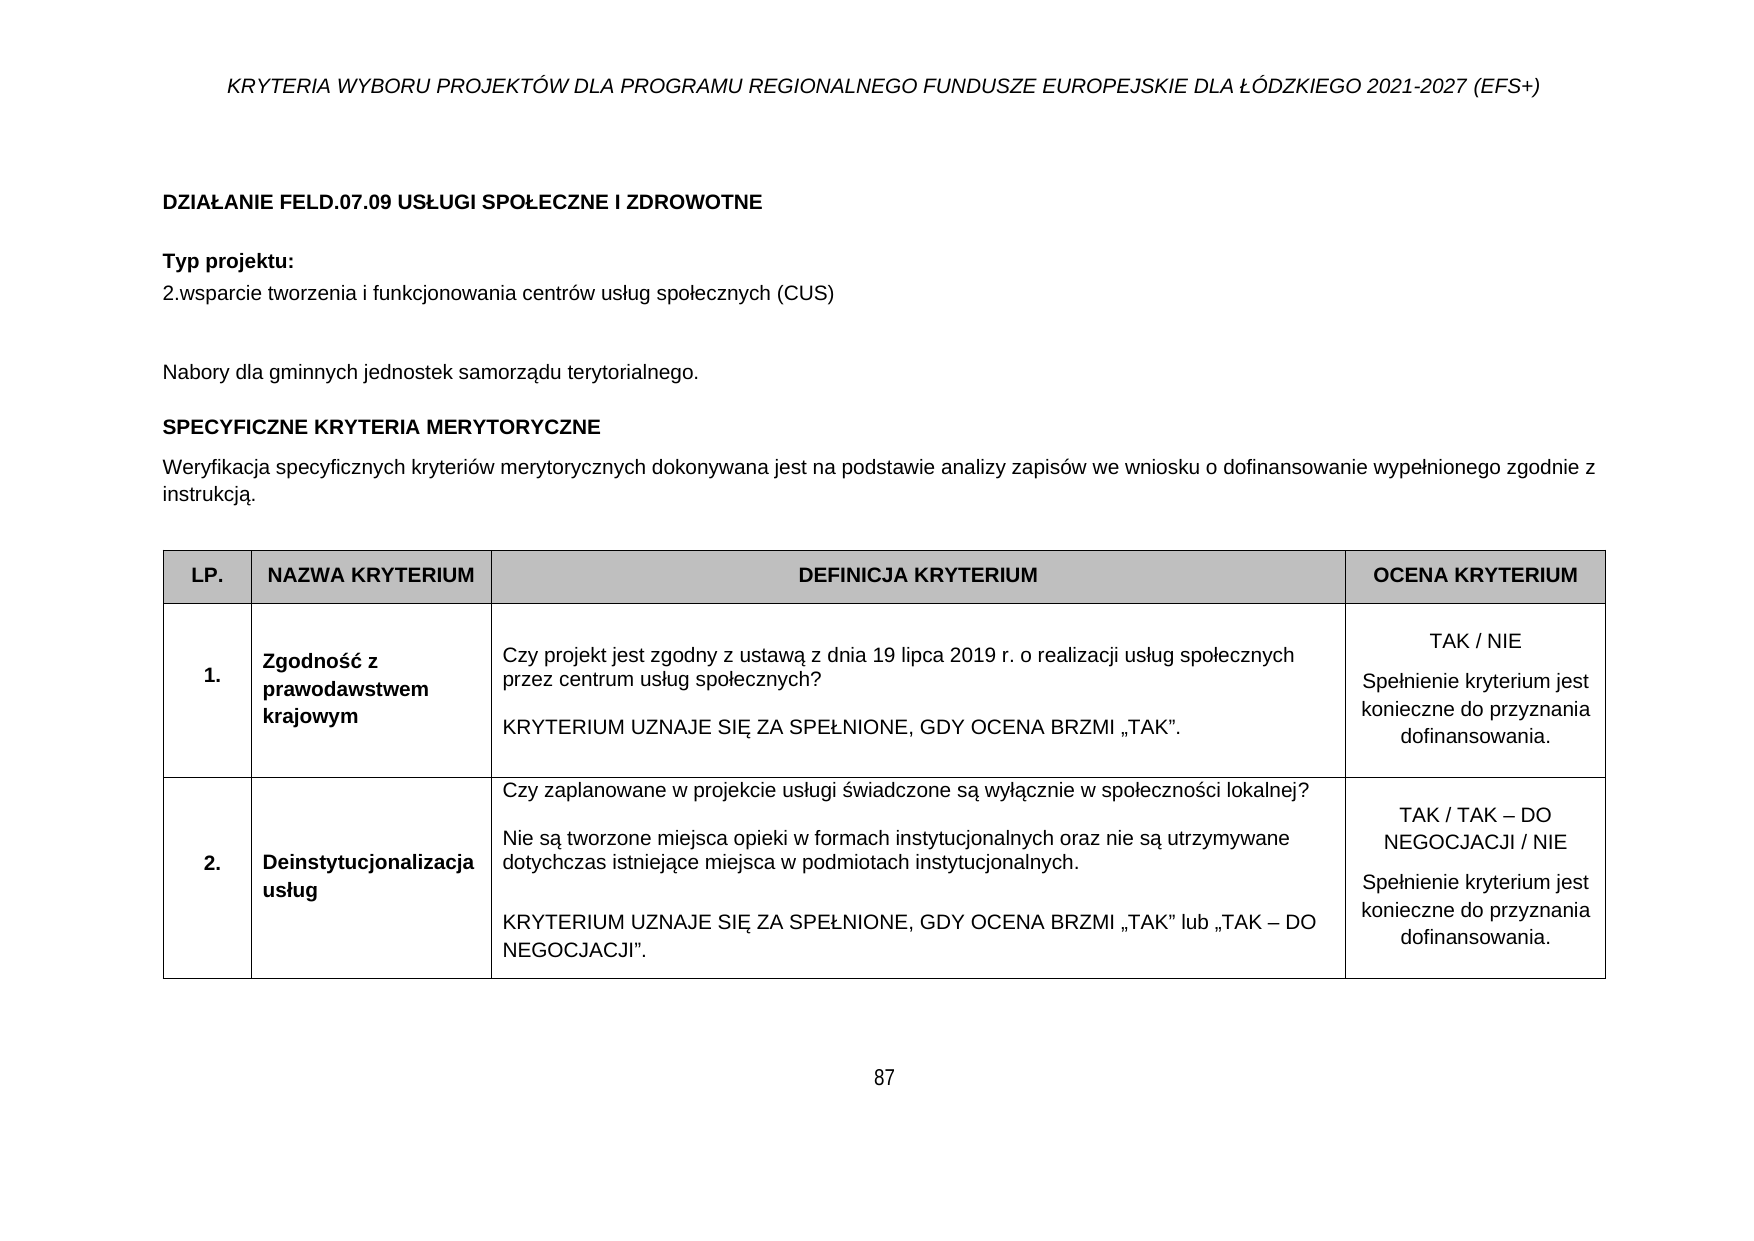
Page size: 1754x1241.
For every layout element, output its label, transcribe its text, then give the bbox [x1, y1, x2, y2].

subtitle 2.wsparcie tworzenia i funkcjonowania centrów usług społecznych (CUS) [162, 281, 1606, 305]
subtitle Nabory dla gminnych jednostek samorządu terytorialnego. [162, 359, 1606, 383]
table_cell Deinstytucjonalizacja usług [252, 778, 491, 978]
table_header DEFINICJA KRYTERIUM [492, 551, 1345, 603]
table_header OCENA KRYTERIUM [1346, 551, 1605, 603]
text SPECYFICZNE KRYTERIA MERYTORYCZNE [162, 414, 1606, 438]
table_cell Czy projekt jest zgodny z ustawą z dnia 19 lipca 2019 r. o realizacji usług społecznych przez centrum usług społecznych? KRYTERIUM UZNAJE SIĘ ZA SPEŁNIONE, GDY OCENA BRZMI „TAK”. [492, 604, 1345, 777]
subtitle Typ projektu: [162, 249, 1606, 273]
text Weryfikacja specyficznych kryteriów merytorycznych dokonywana jest na podstawie analizy zapisów we wniosku o dofinansowanie wypełnionego zgodnie z instrukcją. [162, 454, 1606, 506]
table_cell TAK / NIE Spełnienie kryterium jest konieczne do przyznania dofinansowania. [1346, 604, 1605, 777]
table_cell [1346, 778, 1605, 978]
table_header LP. [164, 551, 251, 603]
table_cell Czy zaplanowane w projekcie usługi świadczone są wyłącznie w społeczności lokalnej? Nie są tworzone miejsca opieki w formach instytucjonalnych oraz nie są utrzymywane dotychczas istniejące miejsca w podmiotach instytucjonalnych. KRYTERIUM UZNAJE SIĘ ZA SPEŁNIONE, GDY OCENA BRZMI „TAK” lub „TAK – DO NEGOCJACJI”. [492, 778, 1345, 978]
table_header NAZWA KRYTERIUM [252, 551, 491, 603]
table_cell [164, 604, 251, 777]
text DZIAŁANIE FELD.07.09 USŁUGI SPOŁECZNE I ZDROWOTNE [162, 190, 1606, 214]
table_cell [164, 778, 251, 978]
table_cell Zgodność z prawodawstwem krajowym [252, 604, 491, 777]
